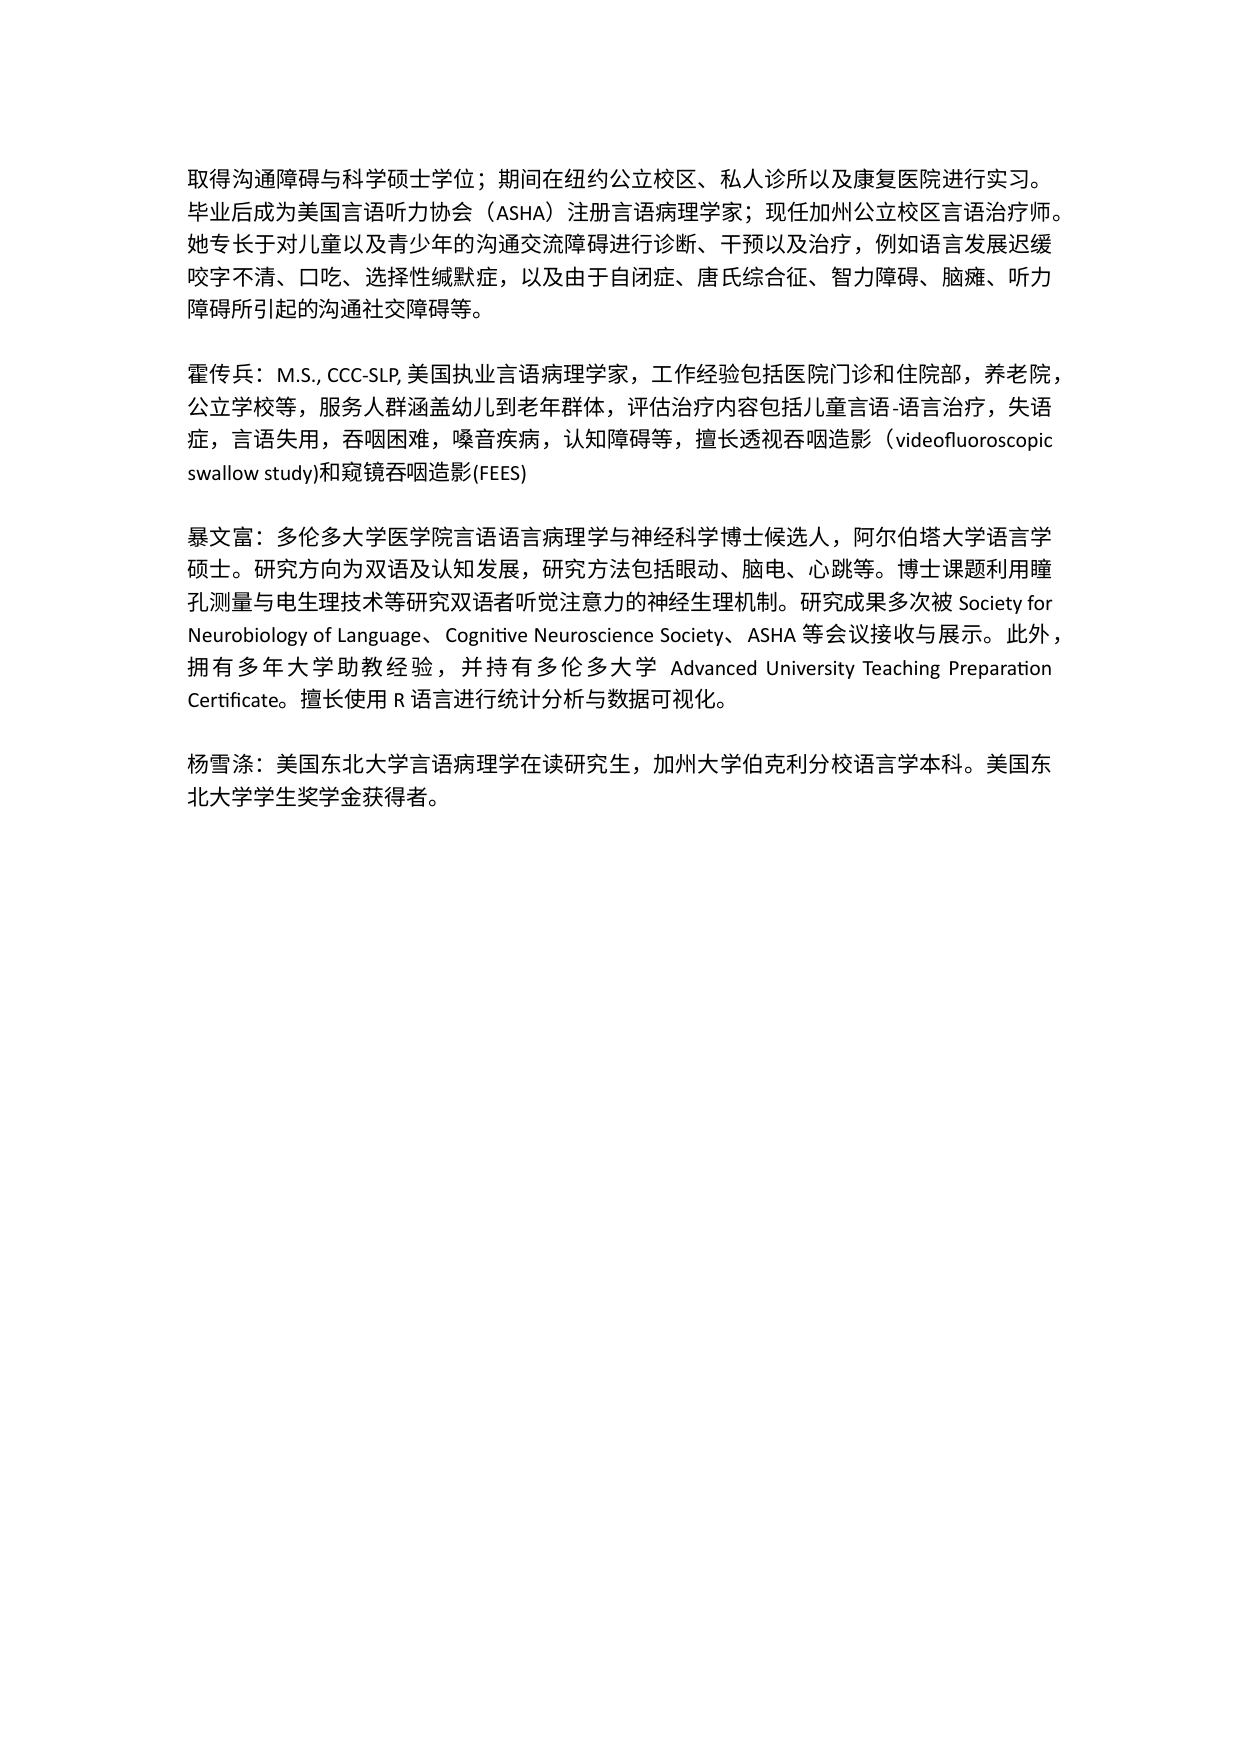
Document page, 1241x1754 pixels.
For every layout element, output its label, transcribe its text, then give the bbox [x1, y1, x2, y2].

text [187, 162, 1053, 324]
text 杨雪涤：美国东北大学言语病理学在读研究生，加州大学伯克利分校语言学本科。美国东北大学学生奖学金获得者。 [187, 747, 1053, 812]
text 霍传兵：M.S., CCC-SLP, 美国执业言语病理学家，工作经验包括医院门诊和住院部，养老院，公立学校等，服务人群涵盖幼儿到老年群体，评估治疗内容包括儿童言语-语言治疗，失语症，言语失用，吞咽困难，嗓音疾病，认知障碍等，擅长透视吞咽造影（videofluoroscopic swallow study)和窥镜吞咽造影(FEES) [187, 357, 1053, 487]
text 暴文富：多伦多大学医学院言语语言病理学与神经科学博士候选人，阿尔伯塔大学语言学硕士。研究方向为双语及认知发展，研究方法包括眼动、脑电、心跳等。博士课题利用瞳孔测量与电生理技术等研究双语者听觉注意力的神经生理机制。研究成果多次被 Society for Neurobiology of Language、Cognitive Neuroscience Society、ASHA 等会议接收与展示。此外，拥有多年大学助教经验，并持有多伦多大学 Advanced University Teaching Preparation Certificate。擅长使用 R 语言进行统计分析与数据可视化。 [187, 519, 1053, 714]
